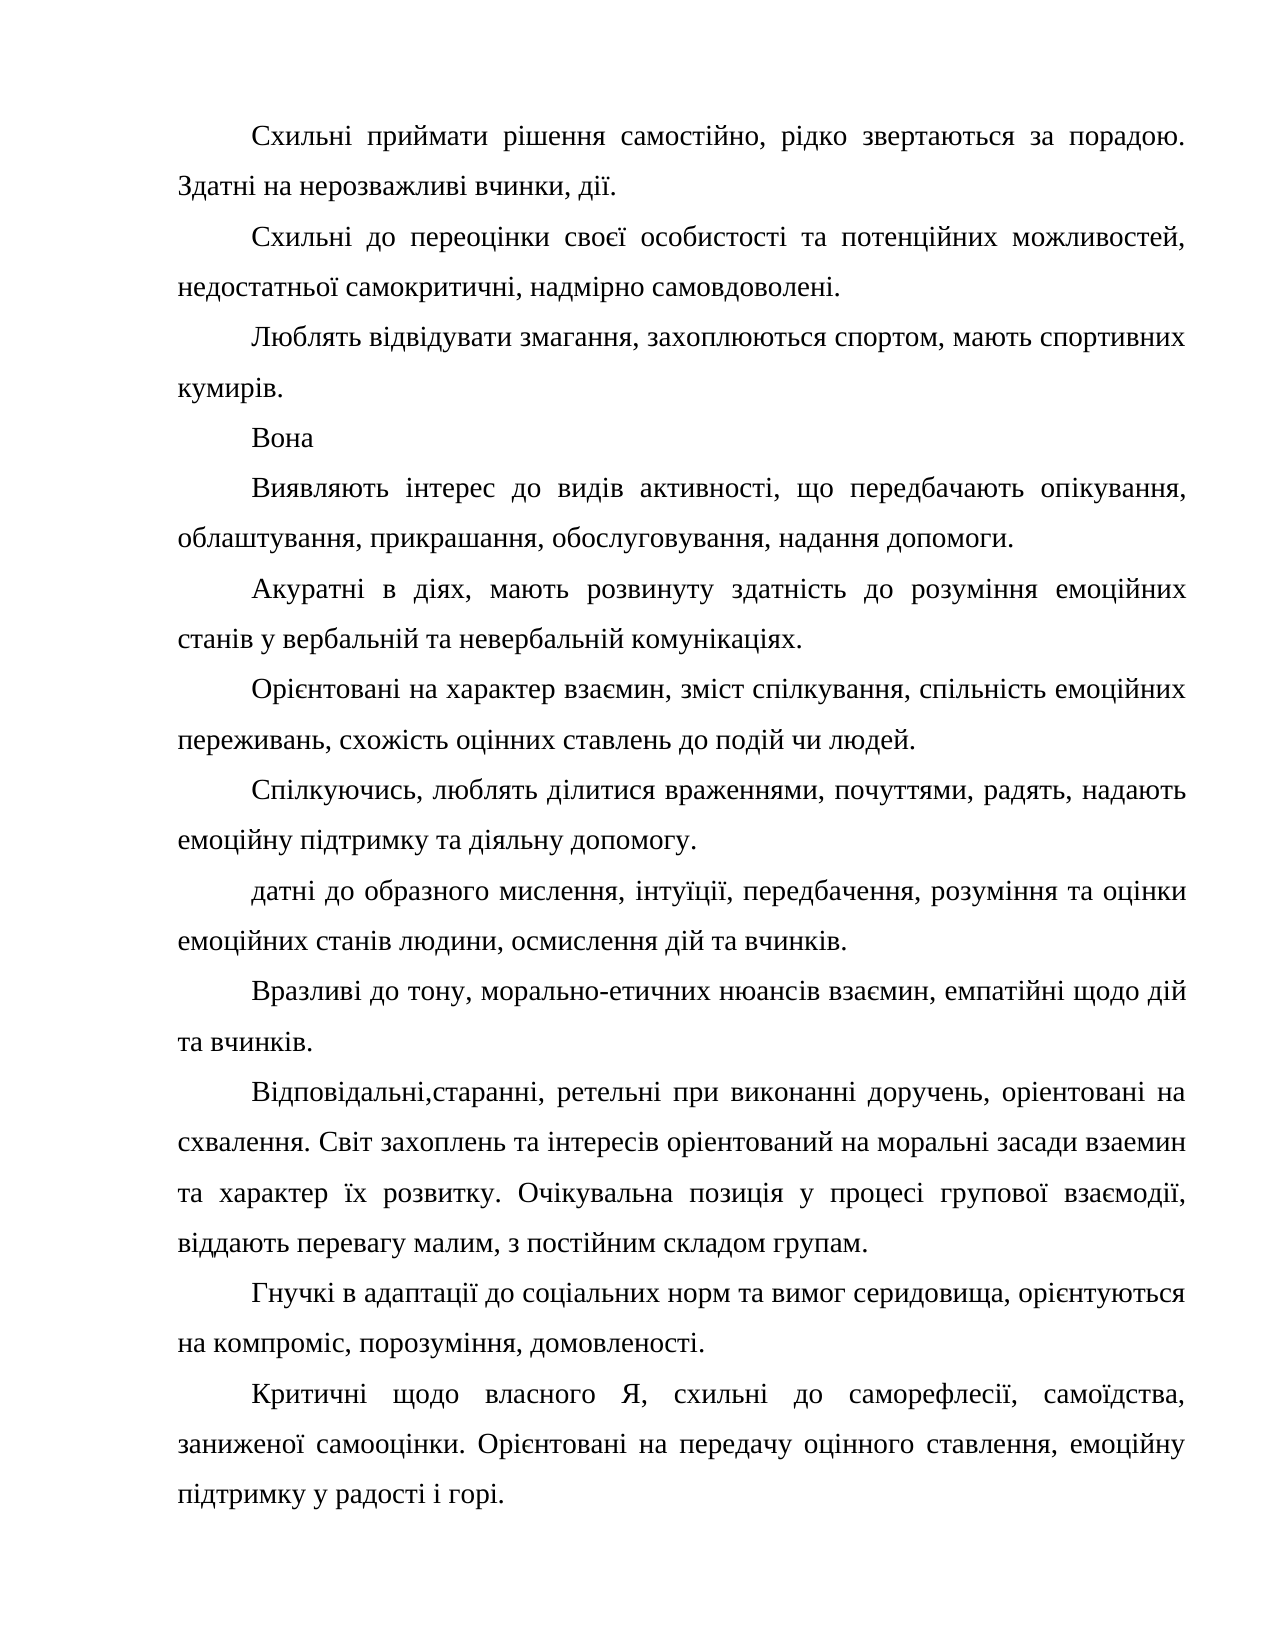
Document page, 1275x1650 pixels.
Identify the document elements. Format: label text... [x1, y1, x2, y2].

text Спiлкуючись, люблять дiлитися враженнями, почуттями, радять, надають емоцiйну пiдтримку та дiяльну допомогу. [177, 772, 1186, 856]
text Орієнтовані на характер взаємин, змiст спiлкування, спiльнiсть емоцiйних переживань, схожiсть оцiнних ставлень до подiй чи людей. [177, 672, 1186, 755]
text Гнучкі в адаптації до соціальних норм та вимог серидовища, орієнтуються на компроміс, порозуміння, домовленості. [177, 1275, 1186, 1359]
text Вiдповiдальнi,старанні, ретельнi при виконаннi доручень, орiентованi на схвалення. Світ захоплень та інтересів орiентований на моральнi засади взаемин та характер їx розвитку. Очікувальна позиція у процесі групової взаємодії, віддають перевагу малим, з постійним складом групам. [177, 1074, 1186, 1258]
text Вразливi до тону, морально-етичних нюансiв взаємин, емпатiйнi щодо дiй та вчинкiв. [177, 973, 1186, 1057]
text Схильні до переоцінки своєї особистості та потенційних можливостей, недостатньої самокритичні, надмірно самовдоволені. [177, 219, 1186, 303]
text Схильні приймати рішення самостійно, рідко звертаються за порадою. Здатні на нерозважливі вчинки, дії. [177, 118, 1186, 202]
text датнi до образного мислення, iнтуїції, передбачення, розумiння та оцiнки емоцiйних станів людини, осмислення дiй та вчинкiв. [177, 873, 1186, 957]
text Виявляють iнтepec до видiв активностi, що передбачають опiкування, облаштування, прикрашання, обослуговування, надання допомоги. [177, 470, 1186, 554]
text Вона [177, 420, 1186, 453]
text Люблять відвідувати змагання, захоплюються спортом, мають спортивних кумирів. [177, 319, 1186, 403]
text Акуратні в дiях, мають розвинуту здатнiсть до розумiння емоцiйних станів у вербальнiй та невербальнiй комунiкацiях. [177, 571, 1186, 655]
text Критичні щодо власного Я, схильні до саморефлесії, самоїдства, заниженої самооцінки. Орієнтовані на передачу оцінного ставлення, емоційну підтримку у радості і горі. [177, 1376, 1186, 1510]
